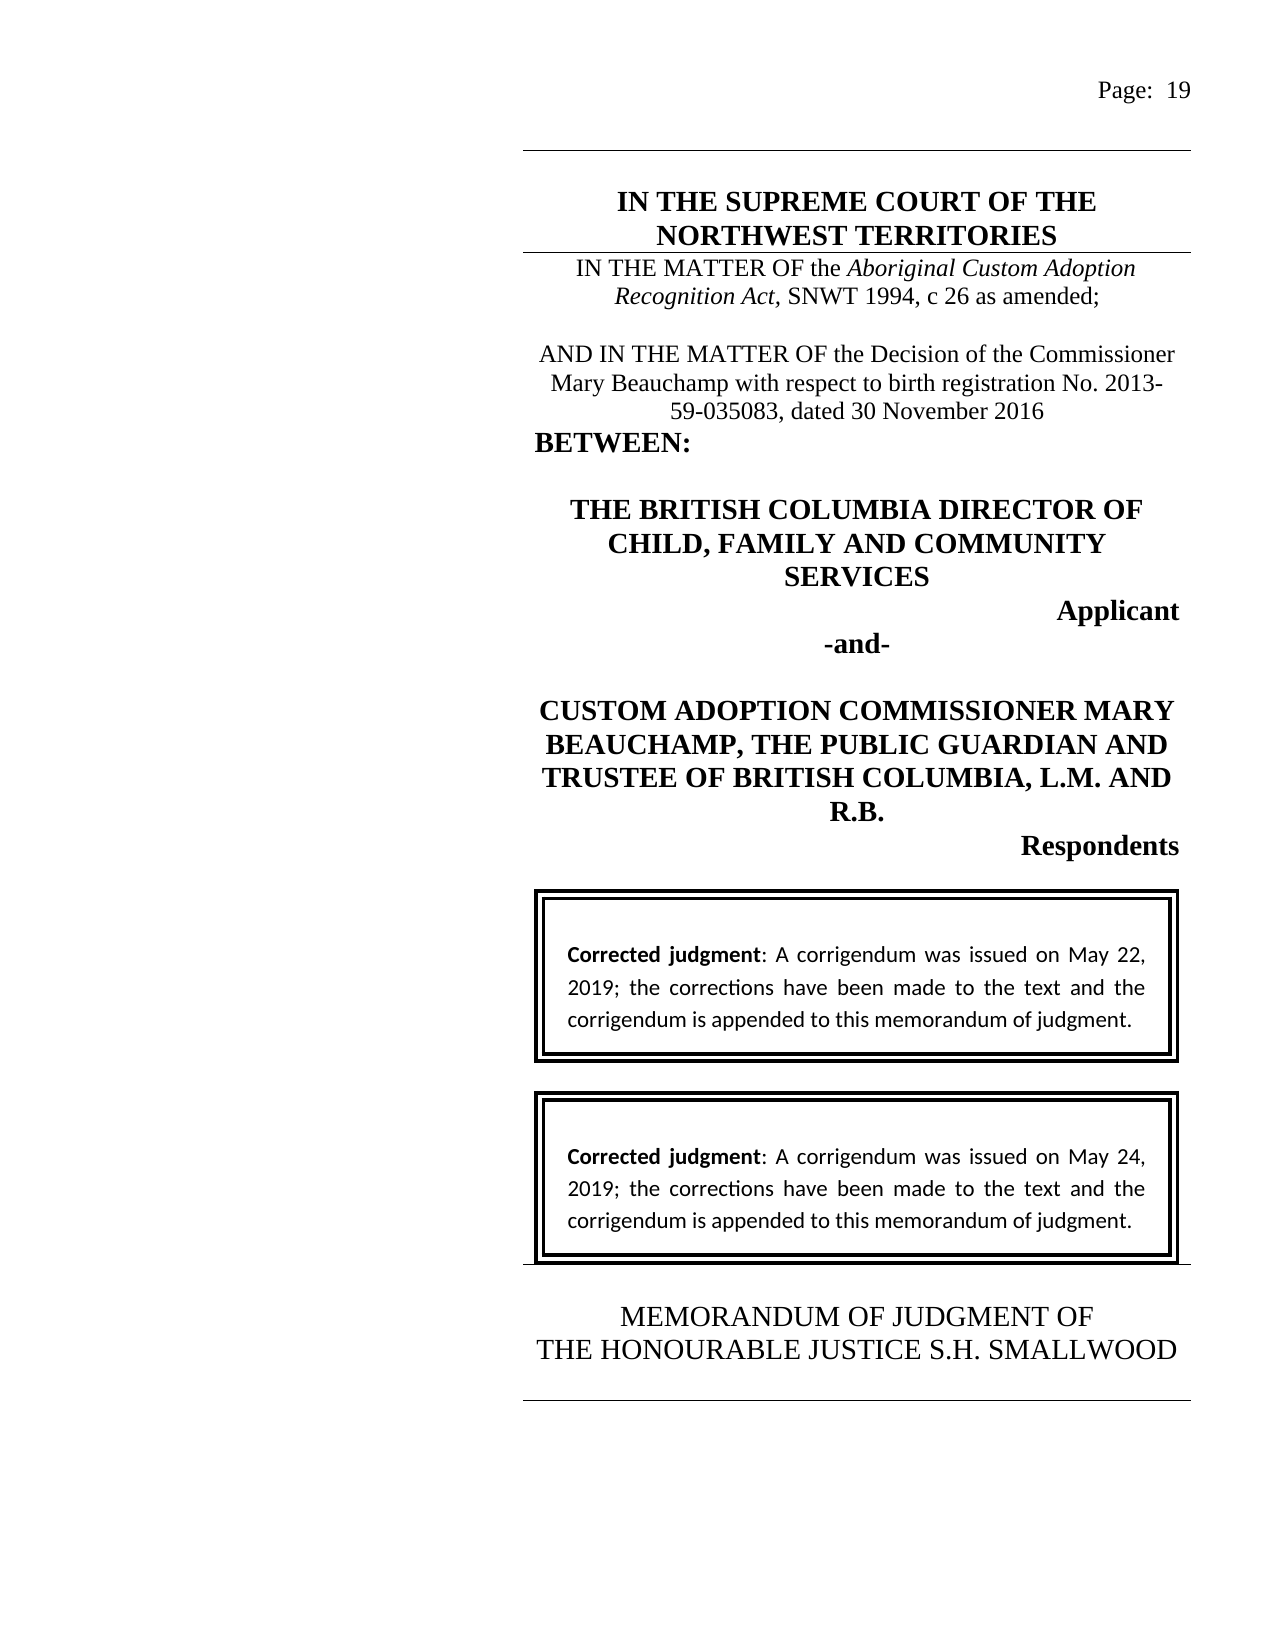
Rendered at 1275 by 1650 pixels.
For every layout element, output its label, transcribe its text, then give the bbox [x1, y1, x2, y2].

table_cell IN THE SUPREME COURT OF THE NORTHWEST TERRITORIES [523, 151, 1191, 252]
table_cell MEMORANDUM OF JUDGMENT OF THE HONOURABLE JUSTICE S.H. SMALLWOOD [523, 1265, 1191, 1399]
table_cell IN THE MATTER OF the Aboriginal Custom Adoption Recognition Act, SNWT 1994, c 26 as amended; AND IN THE MATTER OF the Decision of the Commissioner Mary Beauchamp with respect to birth registration No. 2013-59-035083, dated 30 November 2016 BETWEEN: THE BRITISH COLUMBIA DIRECTOR OF CHILD, FAMILY AND COMMUNITY SERVICES Applicant -and- CUSTOM ADOPTION COMMISSIONER MARY BEAUCHAMP, THE PUBLIC GUARDIAN AND TRUSTEE OF BRITISH COLUMBIA, L.M. AND R.B. Respondents [523, 253, 1191, 1264]
